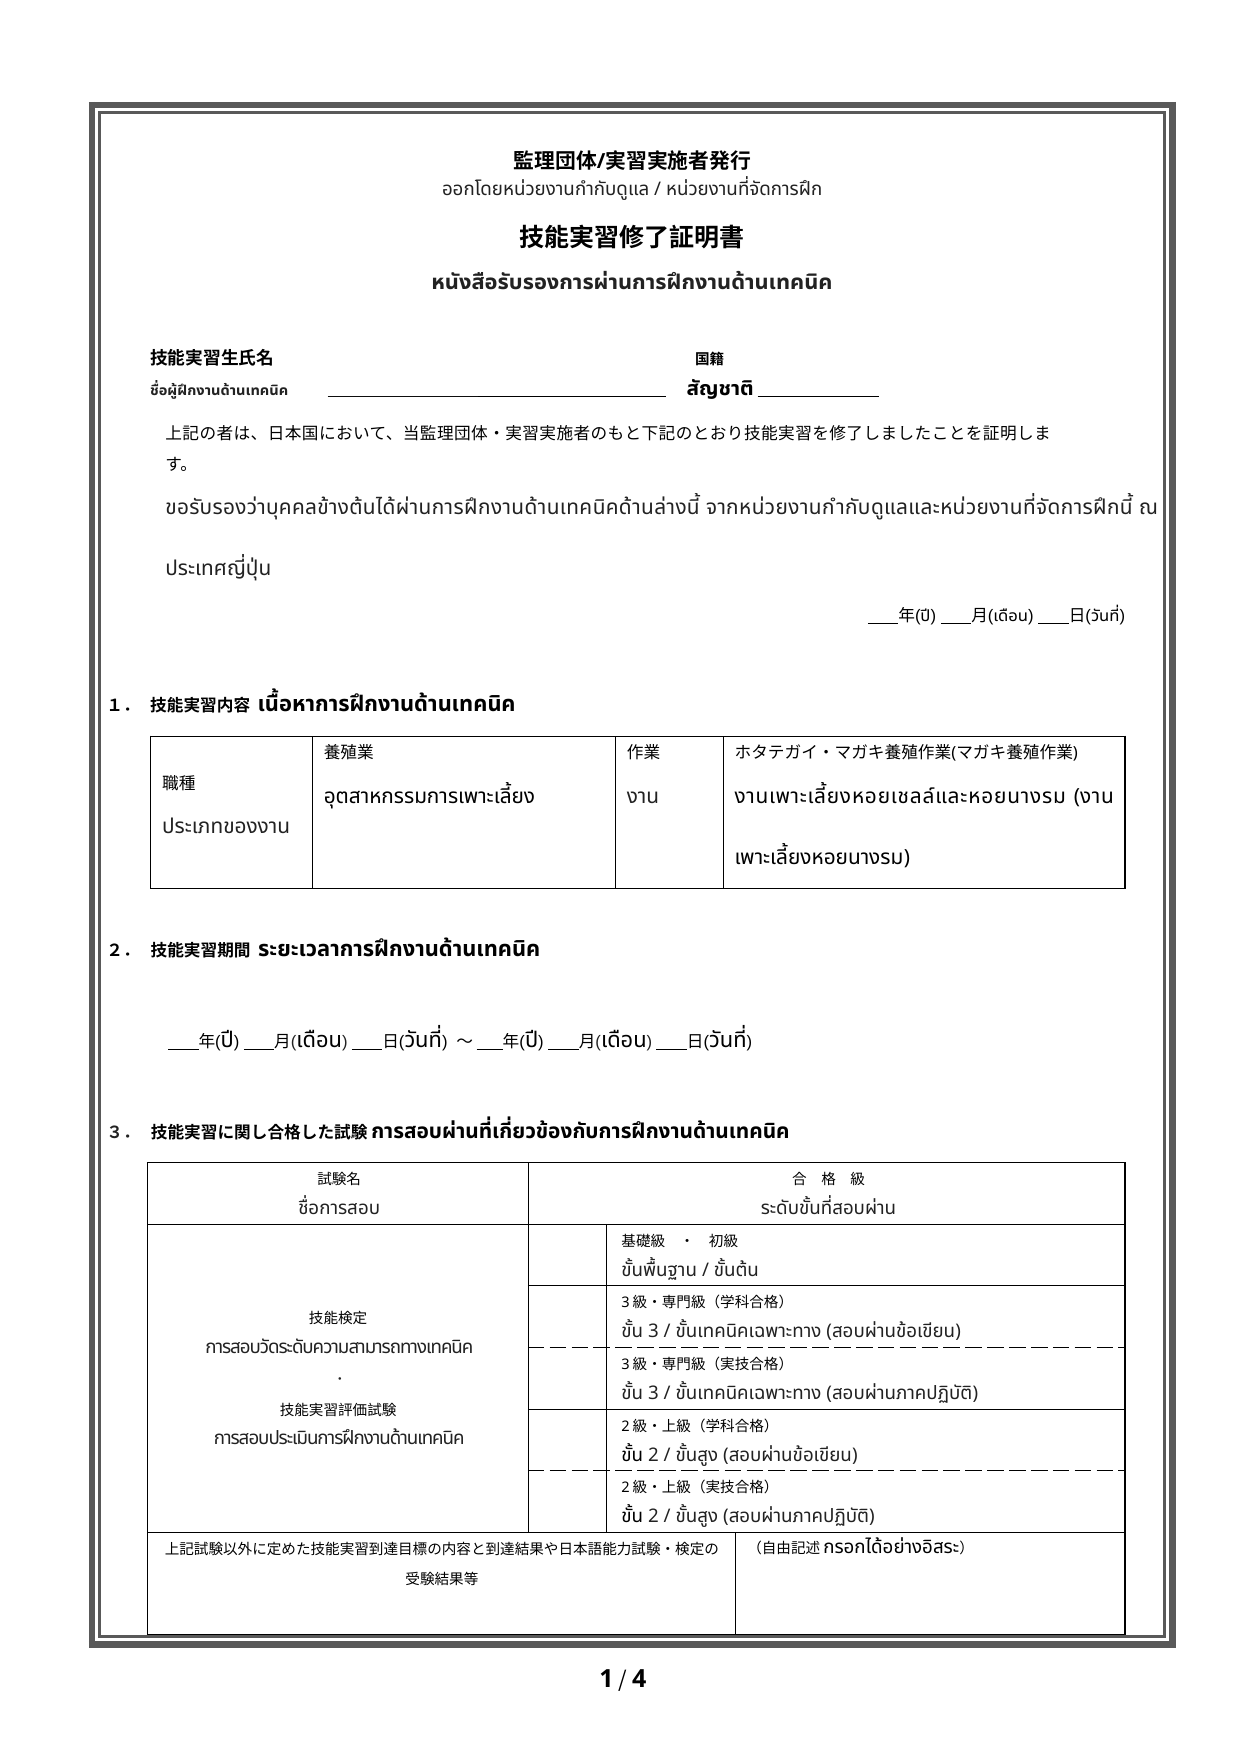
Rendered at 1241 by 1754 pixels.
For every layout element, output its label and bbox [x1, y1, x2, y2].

table_header [95, 108, 1169, 1635]
